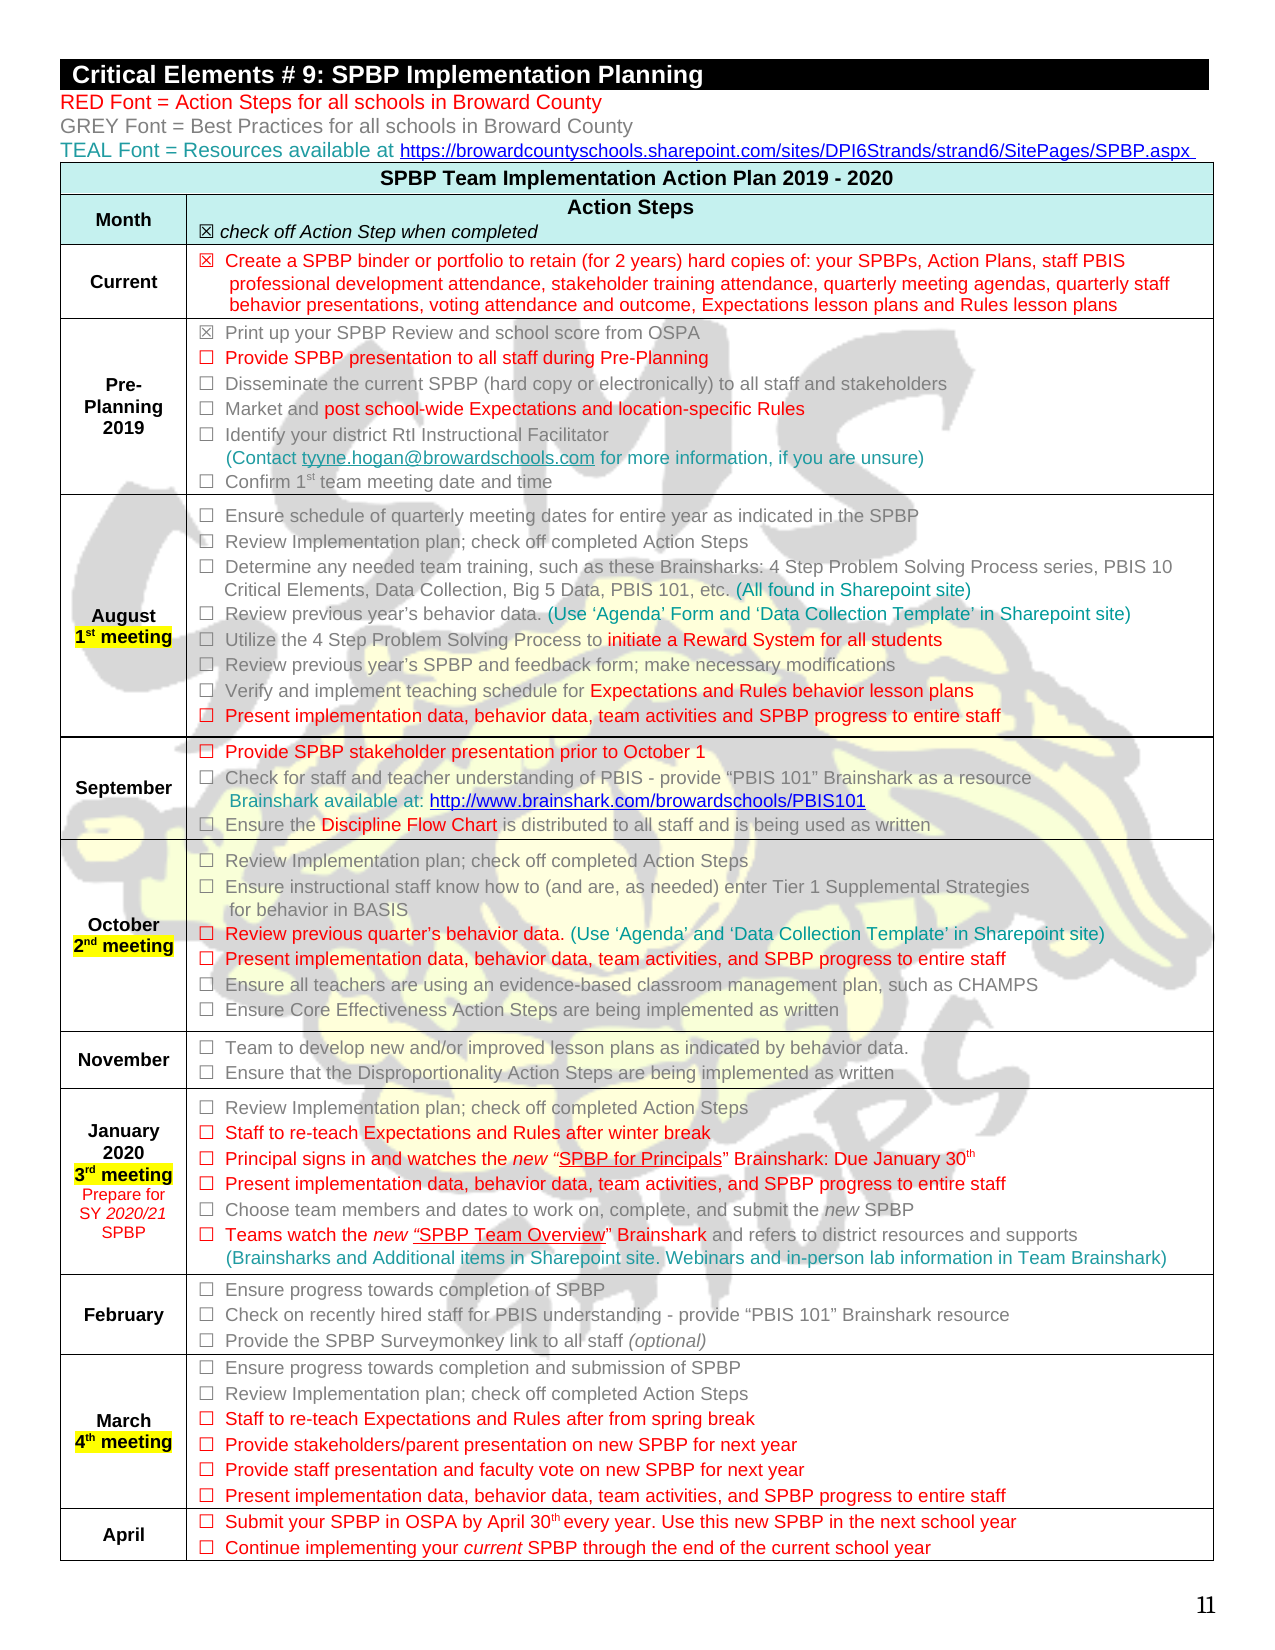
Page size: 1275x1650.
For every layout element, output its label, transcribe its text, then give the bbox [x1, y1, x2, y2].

table_cell Review Implementation plan; check off completed Action Steps Ensure instructional staff know how to (and are, as needed) enter Tier 1 Supplemental Strategies for behavior in BASIS Review previous quarter’s behavior data. (Use ‘Agenda’ and ‘Data Collection Template’ in Sharepoint site) Present implementation data, behavior data, team activities, and SPBP progress to entire staff Ensure all teachers are using an evidence-based classroom management plan, such as CHAMPS Ensure Core Effectiveness Action Steps are being implemented as written [187, 840, 1213, 1031]
table_cell November [61, 1032, 186, 1088]
table_cell Ensure schedule of quarterly meeting dates for entire year as indicated in the SPBP Review Implementation plan; check off completed Action Steps Determine any needed team training, such as these Brainsharks: 4 Step Problem Solving Process series, PBIS 10 Critical Elements, Data Collection, Big 5 Data, PBIS 101, etc. (All found in Sharepoint site) Review previous year’s behavior data. (Use ‘Agenda’ Form and ‘Data Collection Template’ in Sharepoint site) Utilize the 4 Step Problem Solving Process to initiate a Reward System for all students Review previous year’s SPBP and feedback form; make necessary modifications Verify and implement teaching schedule for Expectations and Rules behavior lesson plans Present implementation data, behavior data, team activities and SPBP progress to entire staff [187, 495, 1213, 736]
table_cell January 2020 3rd meeting Prepare for SY 2020/21 SPBP [61, 1089, 186, 1274]
table_cell February [61, 1275, 186, 1354]
table_cell Ensure progress towards completion and submission of SPBP Review Implementation plan; check off completed Action Steps Staff to re-teach Expectations and Rules after from spring break Provide stakeholders/parent presentation on new SPBP for next year Provide staff presentation and faculty vote on new SPBP for next year Present implementation data, behavior data, team activities, and SPBP progress to entire staff [187, 1355, 1213, 1508]
table_cell March 4th meeting [61, 1355, 186, 1508]
table_cell Month [61, 195, 186, 244]
text RED Font = Action Steps for all schools in Broward County [60, 90, 1215, 114]
text GREY Font = Best Practices for all schools in Broward County [60, 114, 1215, 138]
table_cell Current [61, 245, 186, 318]
table_cell Action Steps check off Action Step when completed [187, 195, 1213, 244]
table_cell September [61, 738, 186, 838]
table_cell April [61, 1509, 186, 1560]
table_cell Create a SPBP binder or portfolio to retain (for 2 years) hard copies of: your SPBPs, Action Plans, staff PBIS professional development attendance, stakeholder training attendance, quarterly meeting agendas, quarterly staff behavior presentations, voting attendance and outcome, Expectations lesson plans and Rules lesson plans [187, 245, 1213, 318]
table_cell Review Implementation plan; check off completed Action Steps Staff to re-teach Expectations and Rules after winter break Principal signs in and watches the new “SPBP for Principals” Brainshark: Due January 30th Present implementation data, behavior data, team activities, and SPBP progress to entire staff Choose team members and dates to work on, complete, and submit the new SPBP Teams watch the new “SPBP Team Overview” Brainshark and refers to district resources and supports (Brainsharks and Additional items in Sharepoint site. Webinars and in-person lab information in Team Brainshark) [187, 1089, 1213, 1274]
table_header Critical Elements # 9: SPBP Implementation Planning [61, 60, 1208, 89]
table_cell Provide SPBP stakeholder presentation prior to October 1 Check for staff and teacher understanding of PBIS - provide “PBIS 101” Brainshark as a resource Brainshark available at: http://www.brainshark.com/browardschools/PBIS101 Ensure the Discipline Flow Chart is distributed to all staff and is being used as written [187, 738, 1213, 838]
table_cell August 1st meeting [61, 495, 186, 736]
table_header SPBP Team Implementation Action Plan 2019 - 2020 [61, 163, 1213, 193]
table_cell Print up your SPBP Review and school score from OSPA Provide SPBP presentation to all staff during Pre-Planning Disseminate the current SPBP (hard copy or electronically) to all staff and stakeholders Market and post school-wide Expectations and location-specific Rules Identify your district RtI Instructional Facilitator (Contact tyyne.hogan@browardschools.com for more information, if you are unsure) Confirm 1st team meeting date and time [187, 319, 1213, 494]
table_cell Submit your SPBP in OSPA by April 30th every year. Use this new SPBP in the next school year Continue implementing your current SPBP through the end of the current school year [187, 1509, 1213, 1560]
table_cell October 2nd meeting [61, 840, 186, 1031]
table_cell Team to develop new and/or improved lesson plans as indicated by behavior data. Ensure that the Disproportionality Action Steps are being implemented as written [187, 1032, 1213, 1088]
text TEAL Font = Resources available at https://browardcountyschools.sharepoint.com/sites/DPI6Strands/strand6/SitePages/SPBP.aspx [60, 138, 1215, 162]
table_cell Ensure progress towards completion of SPBP Check on recently hired staff for PBIS understanding - provide “PBIS 101” Brainshark resource Provide the SPBP Surveymonkey link to all staff (optional) [187, 1275, 1213, 1354]
table_cell Pre-Planning 2019 [61, 319, 186, 494]
